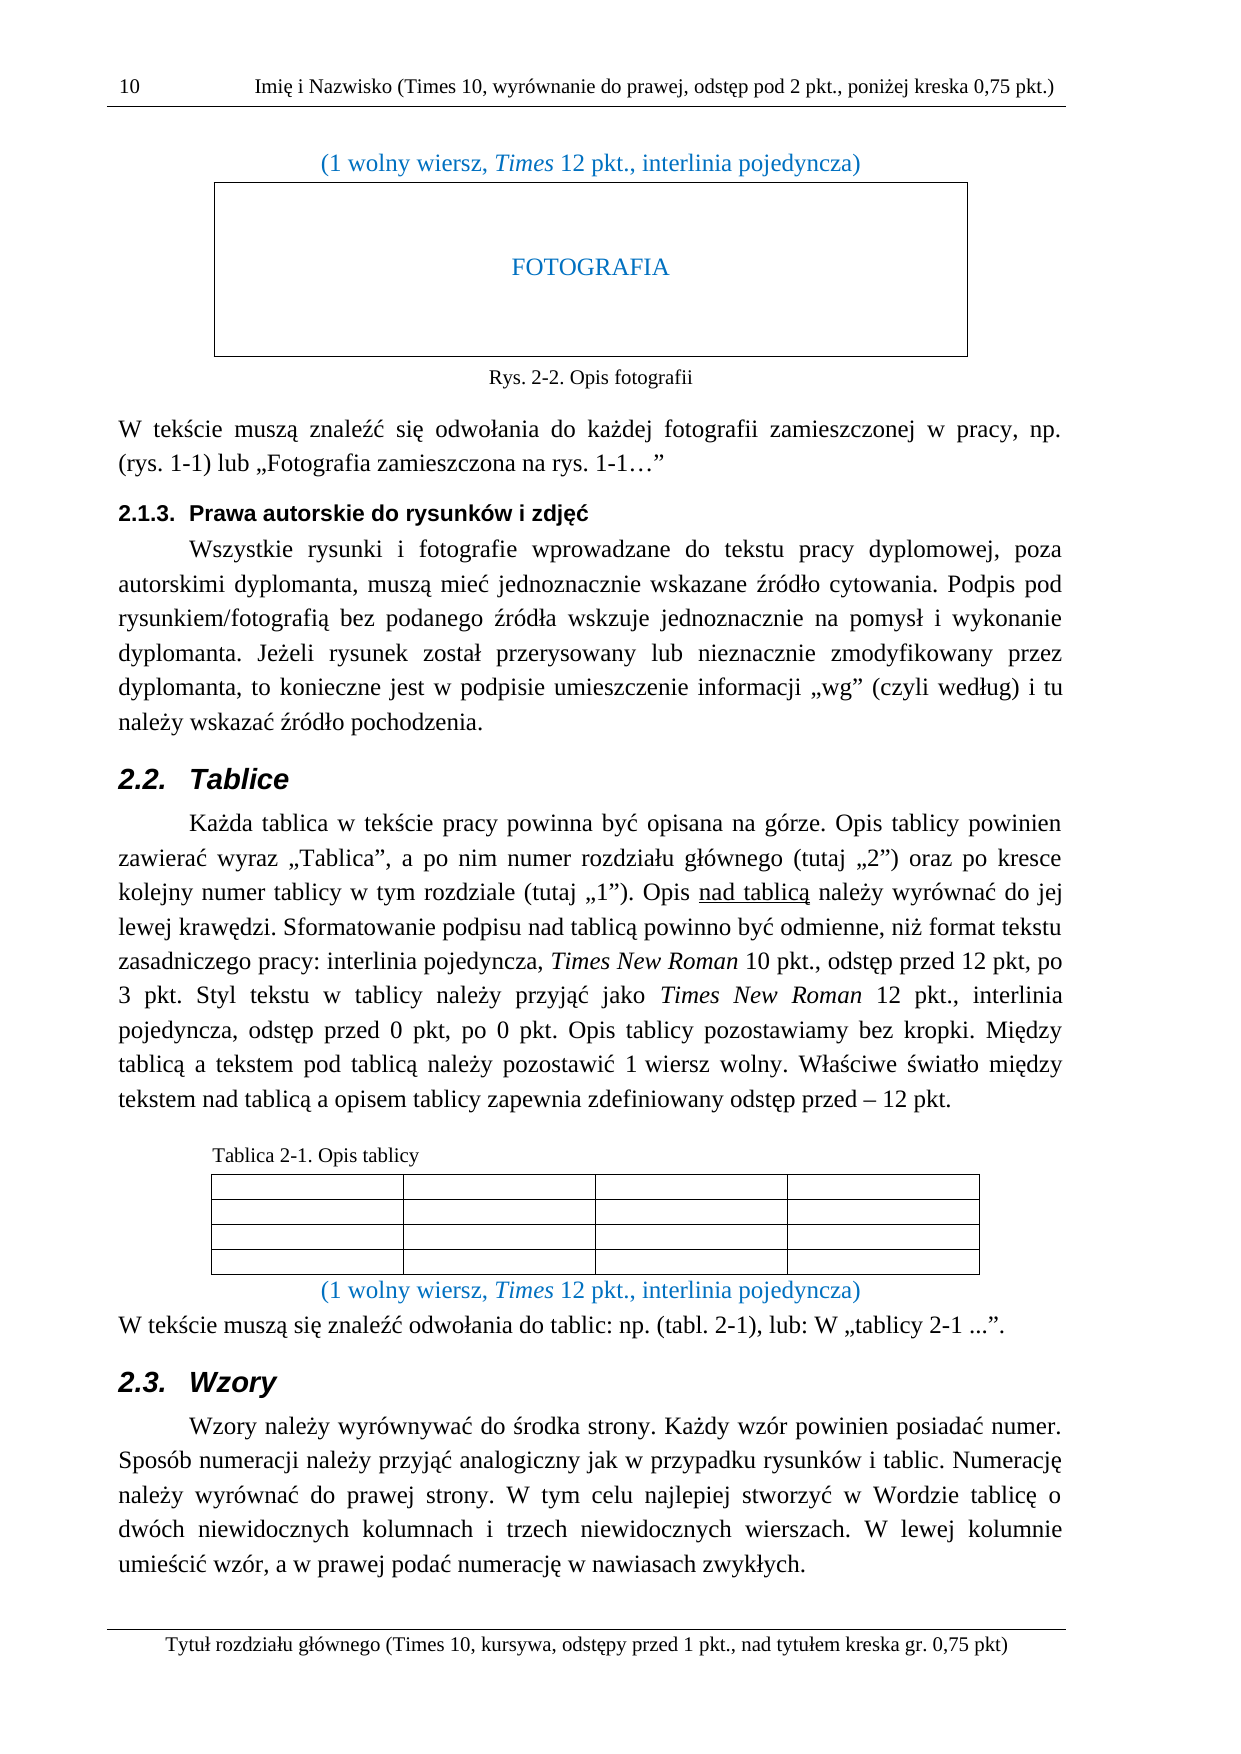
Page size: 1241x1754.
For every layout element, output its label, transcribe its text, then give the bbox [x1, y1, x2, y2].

subtitle Prawa autorskie do rysunków i zdjęć [118, 500, 1063, 526]
table_header [404, 1175, 595, 1199]
table_cell [404, 1200, 595, 1224]
table_header FOTOGRAFIA [215, 183, 967, 356]
table_cell [212, 1200, 403, 1224]
text (1 wolny wiersz, Times 12 pkt., interlinia pojedyncza) [118, 1275, 1063, 1304]
subtitle Tablice [118, 762, 1063, 796]
text W tekście muszą znaleźć się odwołania do każdej fotografii zamieszczonej w pracy, np. (rys. 1-1) lub „Fotografia zamieszczona na rys. 1-1…” [118, 414, 1063, 477]
table_header [788, 1175, 979, 1199]
table_cell [788, 1200, 979, 1224]
subtitle Wzory [118, 1365, 1063, 1398]
text Tablica 2-1. Opis tablicy [118, 1143, 1063, 1167]
text Wzory należy wyrównywać do środka strony. Każdy wzór powinien posiadać numer. Sposób numeracji należy przyjąć analogiczny jak w przypadku rysunków i tablic. Numerację należy wyrównać do prawej strony. W tym celu najlepiej stworzyć w Wordzie tablicę o dwóch niewidocznych kolumnach i trzech niewidocznych wierszach. W lewej kolumnie umieścić wzór, a w prawej podać numerację w nawiasach zwykłych. [118, 1411, 1063, 1578]
table_cell [788, 1225, 979, 1249]
text Każda tablica w tekście pracy powinna być opisana na górze. Opis tablicy powinien zawierać wyraz „Tablica”, a po nim numer rozdziału głównego (tutaj „2”) oraz po kresce kolejny numer tablicy w tym rozdziale (tutaj „1”). Opis nad tablicą należy wyrównać do jej lewej krawędzi. Sformatowanie podpisu nad tablicą powinno być odmienne, niż format tekstu zasadniczego pracy: interlinia pojedyncza, Times New Roman 10 pkt., odstęp przed 12 pkt, po 3 pkt. Styl tekstu w tablicy należy przyjąć jako Times New Roman 12 pkt., interlinia pojedyncza, odstęp przed 0 pkt, po 0 pkt. Opis tablicy pozostawiamy bez kropki. Między tablicą a tekstem pod tablicą należy pozostawić 1 wiersz wolny. Właściwe światło między tekstem nad tablicą a opisem tablicy zapewnia zdefiniowany odstęp przed – 12 pkt. [118, 808, 1063, 1113]
text W tekście muszą się znaleźć odwołania do tablic: np. (tabl. 2-1), lub: W „tablicy 2-1 ...”. [118, 1310, 1063, 1338]
table_cell [596, 1200, 787, 1224]
text Rys. 2-2. Opis fotografii [118, 365, 1063, 389]
table_cell [404, 1225, 595, 1249]
table_cell [788, 1250, 979, 1274]
table_header [212, 1175, 403, 1199]
table_cell [212, 1225, 403, 1249]
text (1 wolny wiersz, Times 12 pkt., interlinia pojedyncza) [118, 148, 1063, 176]
table_header [596, 1175, 787, 1199]
table_cell [596, 1250, 787, 1274]
table_cell [212, 1250, 403, 1274]
table_cell [404, 1250, 595, 1274]
text Wszystkie rysunki i fotografie wprowadzane do tekstu pracy dyplomowej, poza autorskimi dyplomanta, muszą mieć jednoznacznie wskazane źródło cytowania. Podpis pod rysunkiem/fotografią bez podanego źródła wskzuje jednoznacznie na pomysł i wykonanie dyplomanta. Jeżeli rysunek został przerysowany lub nieznacznie zmodyfikowany przez dyplomanta, to konieczne jest w podpisie umieszczenie informacji „wg” (czyli według) i tu należy wskazać źródło pochodzenia. [118, 534, 1063, 736]
table_cell [596, 1225, 787, 1249]
